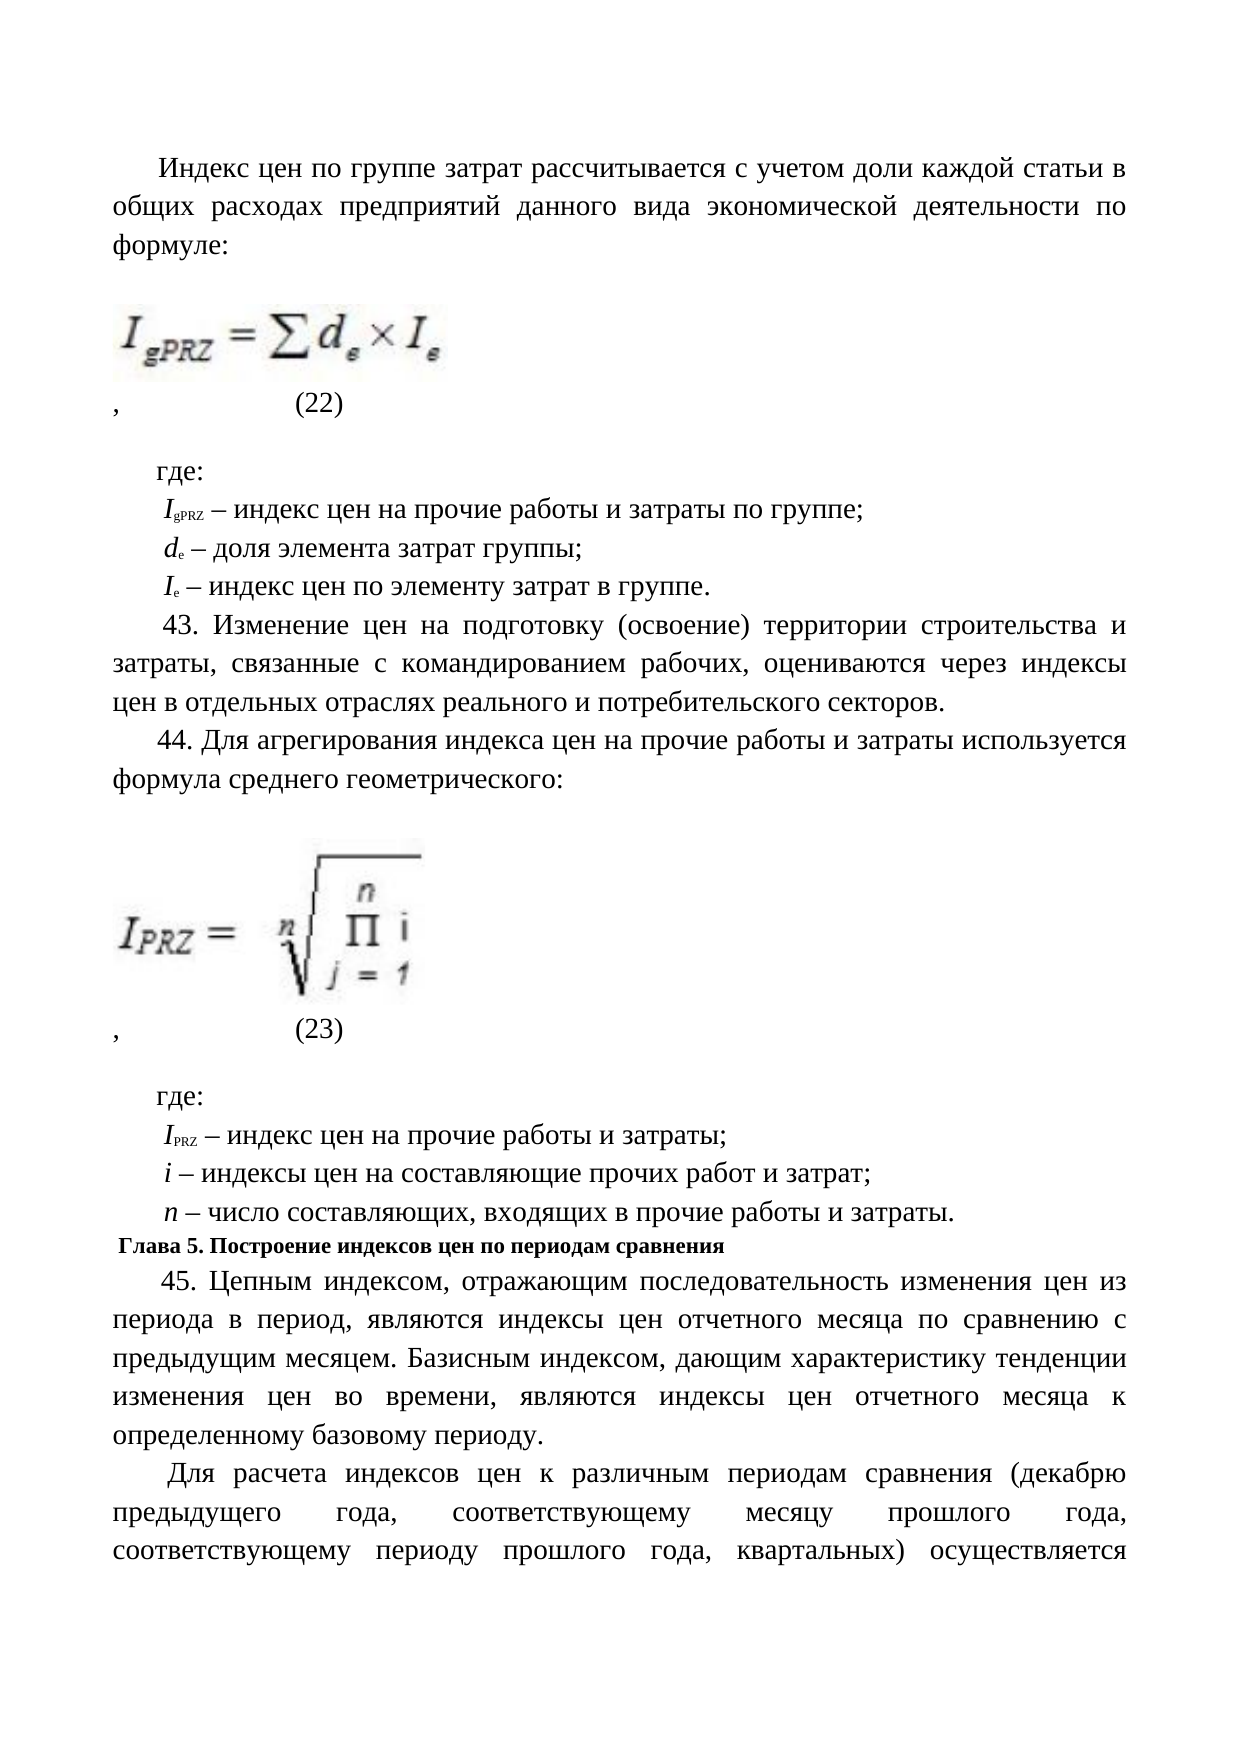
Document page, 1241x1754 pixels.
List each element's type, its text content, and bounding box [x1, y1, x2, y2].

text n – число составляющих, входящих в прочие работы и затраты. [112, 1194, 1128, 1227]
text 45. Цепным индексом, отражающим последовательность изменения цен из периода в период, являются индексы цен отчетного месяца по сравнению с предыдущим месяцем. Базисным индексом, дающим характеристику тенденции изменения цен во времени, являются индексы цен отчетного месяца к определенному базовому периоду. [112, 1263, 1128, 1450]
text Глава 5. Построение индексов цен по периодам сравнения [112, 1232, 1128, 1259]
text , (22) [112, 385, 1128, 449]
text de – доля элемента затрат группы; [112, 530, 1128, 563]
text Индекс цен по группе затрат рассчитывается с учетом доли каждой статьи в общих расходах предприятий данного вида экономической деятельности по формуле: [112, 150, 1128, 261]
text 43. Изменение цен на подготовку (освоение) территории строительства и затраты, связанные с командированием рабочих, оцениваются через индексы цен в отдельных отраслях реального и потребительского секторов. [112, 607, 1128, 717]
text i – индексы цен на составляющие прочих работ и затрат; [112, 1155, 1128, 1189]
text 44. Для агрегирования индекса цен на прочие работы и затраты используется формула среднего геометрического: [112, 722, 1128, 794]
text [112, 1455, 1128, 1566]
text IgPRZ – индекс цен на прочие работы и затраты по группе; [112, 491, 1128, 525]
text , (23) [112, 1011, 1128, 1074]
text где: [112, 453, 1128, 486]
text IPRZ – индекс цен на прочие работы и затраты; [112, 1117, 1128, 1150]
picture [112, 304, 448, 382]
text где: [112, 1078, 1128, 1112]
picture [112, 838, 426, 1007]
text Ie – индекс цен по элементу затрат в группе. [112, 568, 1128, 602]
